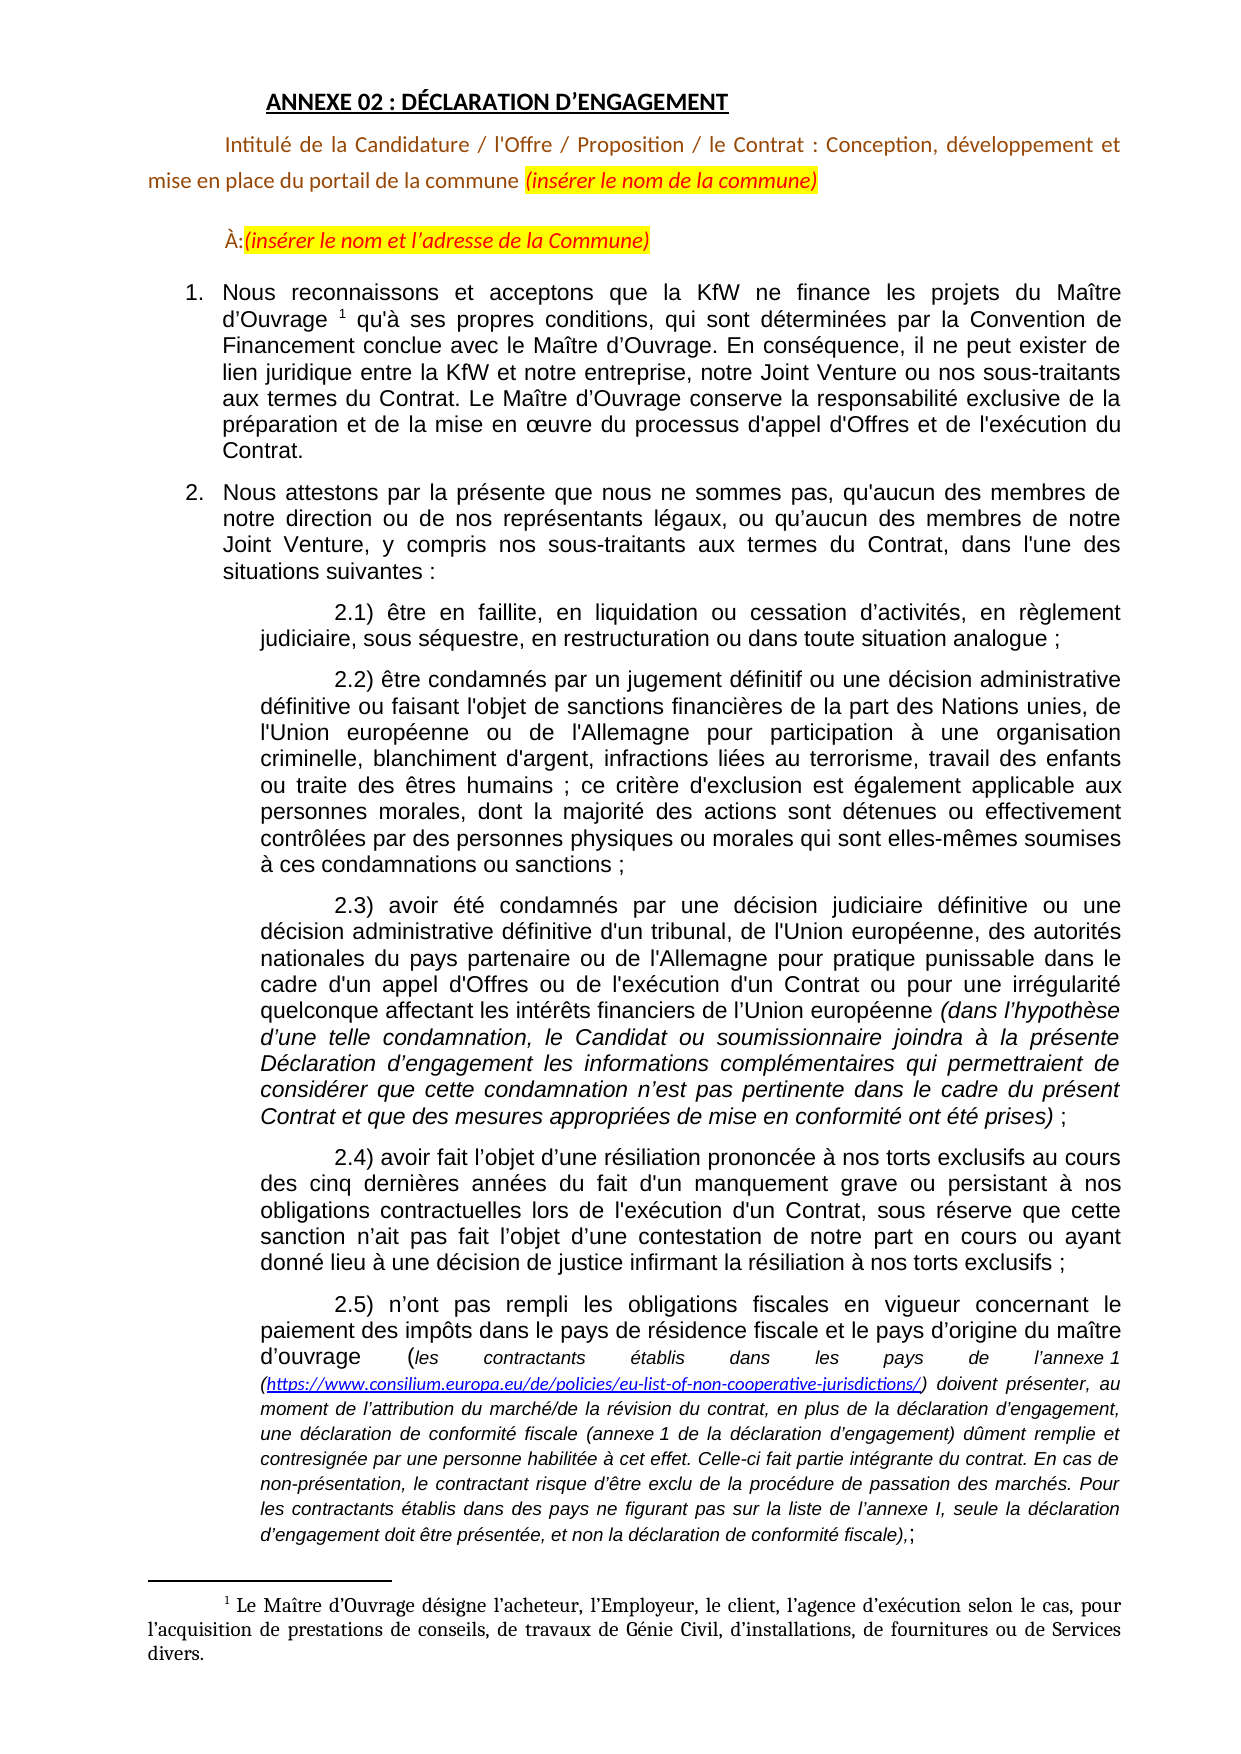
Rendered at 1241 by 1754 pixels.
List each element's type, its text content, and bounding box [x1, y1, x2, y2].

text 2.4) avoir fait l’objet d’une résiliation prononcée à nos torts exclusifs au cours des cinq dernières années du fait d'un manquement grave ou persistant à nos obligations contractuelles lors de l'exécution d'un Contrat, sous réserve que cette sanction n’ait pas fait l’objet d’une contestation de notre part en cours ou ayant donné lieu à une décision de justice infirmant la résiliation à nos torts exclusifs ; [260, 1144, 1122, 1276]
text 2.1) être en faillite, en liquidation ou cessation d’activités, en règlement judiciaire, sous séquestre, en restructuration ou dans toute situation analogue ; [260, 599, 1122, 652]
list Nous reconnaissons et acceptons que la KfW ne finance les projets du Maître d’Ouvrage qu'à ses propres conditions, qui sont déterminées par la Convention de Financement conclue avec le Maître d’Ouvrage. En conséquence, il ne peut exister de lien juridique entre la KfW et notre entreprise, notre Joint Venture ou nos sous-traitants aux termes du Contrat. Le Maître d’Ouvrage conserve la responsabilité exclusive de la préparation et de la mise en œuvre du processus d'appel d'Offres et de l'exécution du Contrat. [185, 279, 1122, 464]
text 2.5) n’ont pas rempli les obligations fiscales en vigueur concernant le paiement des impôts dans le pays de résidence fiscale et le pays d’origine du maître d’ouvrage (les contractants établis dans les pays de l’annexe 1 (https://www.consilium.europa.eu/de/policies/eu-list-of-non-cooperative-jurisdictions/) doivent présenter, au moment de l’attribution du marché/de la révision du contrat, en plus de la déclaration d’engagement, une déclaration de conformité fiscale (annexe 1 de la déclaration d’engagement) dûment remplie et contresignée par une personne habilitée à cet effet. Celle-ci fait partie intégrante du contrat. En cas de non-présentation, le contractant risque d’être exclu de la procédure de passation des marchés. Pour les contractants établis dans des pays ne figurant pas sur la liste de l’annexe I, seule la déclaration d’engagement doit être présentée, et non la déclaration de conformité fiscale),; [260, 1291, 1122, 1546]
subtitle Annexe 02 : Déclaration d’engagement [266, 86, 1047, 117]
text À:(insérer le nom et l’adresse de la Commune) [148, 219, 1122, 254]
text 2.2) être condamnés par un jugement définitif ou une décision administrative définitive ou faisant l'objet de sanctions financières de la part des Nations unies, de l'Union européenne ou de l'Allemagne pour participation à une organisation criminelle, blanchiment d'argent, infractions liées au terrorisme, travail des enfants ou traite des êtres humains ; ce critère d'exclusion est également applicable aux personnes morales, dont la majorité des actions sont détenues ou effectivement contrôlées par des personnes physiques ou morales qui sont elles-mêmes soumises à ces condamnations ou sanctions ; [260, 666, 1122, 877]
text 2.3) avoir été condamnés par une décision judiciaire définitive ou une décision administrative définitive d'un tribunal, de l'Union européenne, des autorités nationales du pays partenaire ou de l'Allemagne pour pratique punissable dans le cadre d'un appel d'Offres ou de l'exécution d'un Contrat ou pour une irrégularité quelconque affectant les intérêts financiers de l’Union européenne (dans l’hypothèse d’une telle condamnation, le Candidat ou soumissionnaire joindra à la présente Déclaration d’engagement les informations complémentaires qui permettraient de considérer que cette condamnation n’est pas pertinente dans le cadre du présent Contrat et que des mesures appropriées de mise en conformité ont été prises) ; [260, 892, 1122, 1129]
list Nous attestons par la présente que nous ne sommes pas, qu'aucun des membres de notre direction ou de nos représentants légaux, ou qu’aucun des membres de notre Joint Venture, y compris nos sous-traitants aux termes du Contrat, dans l'une des situations suivantes : [185, 479, 1122, 584]
text Intitulé de la Candidature / l'Offre / Proposition / le Contrat : Conception, développement et mise en place du portail de la commune (insérer le nom de la commune) [148, 123, 1122, 194]
